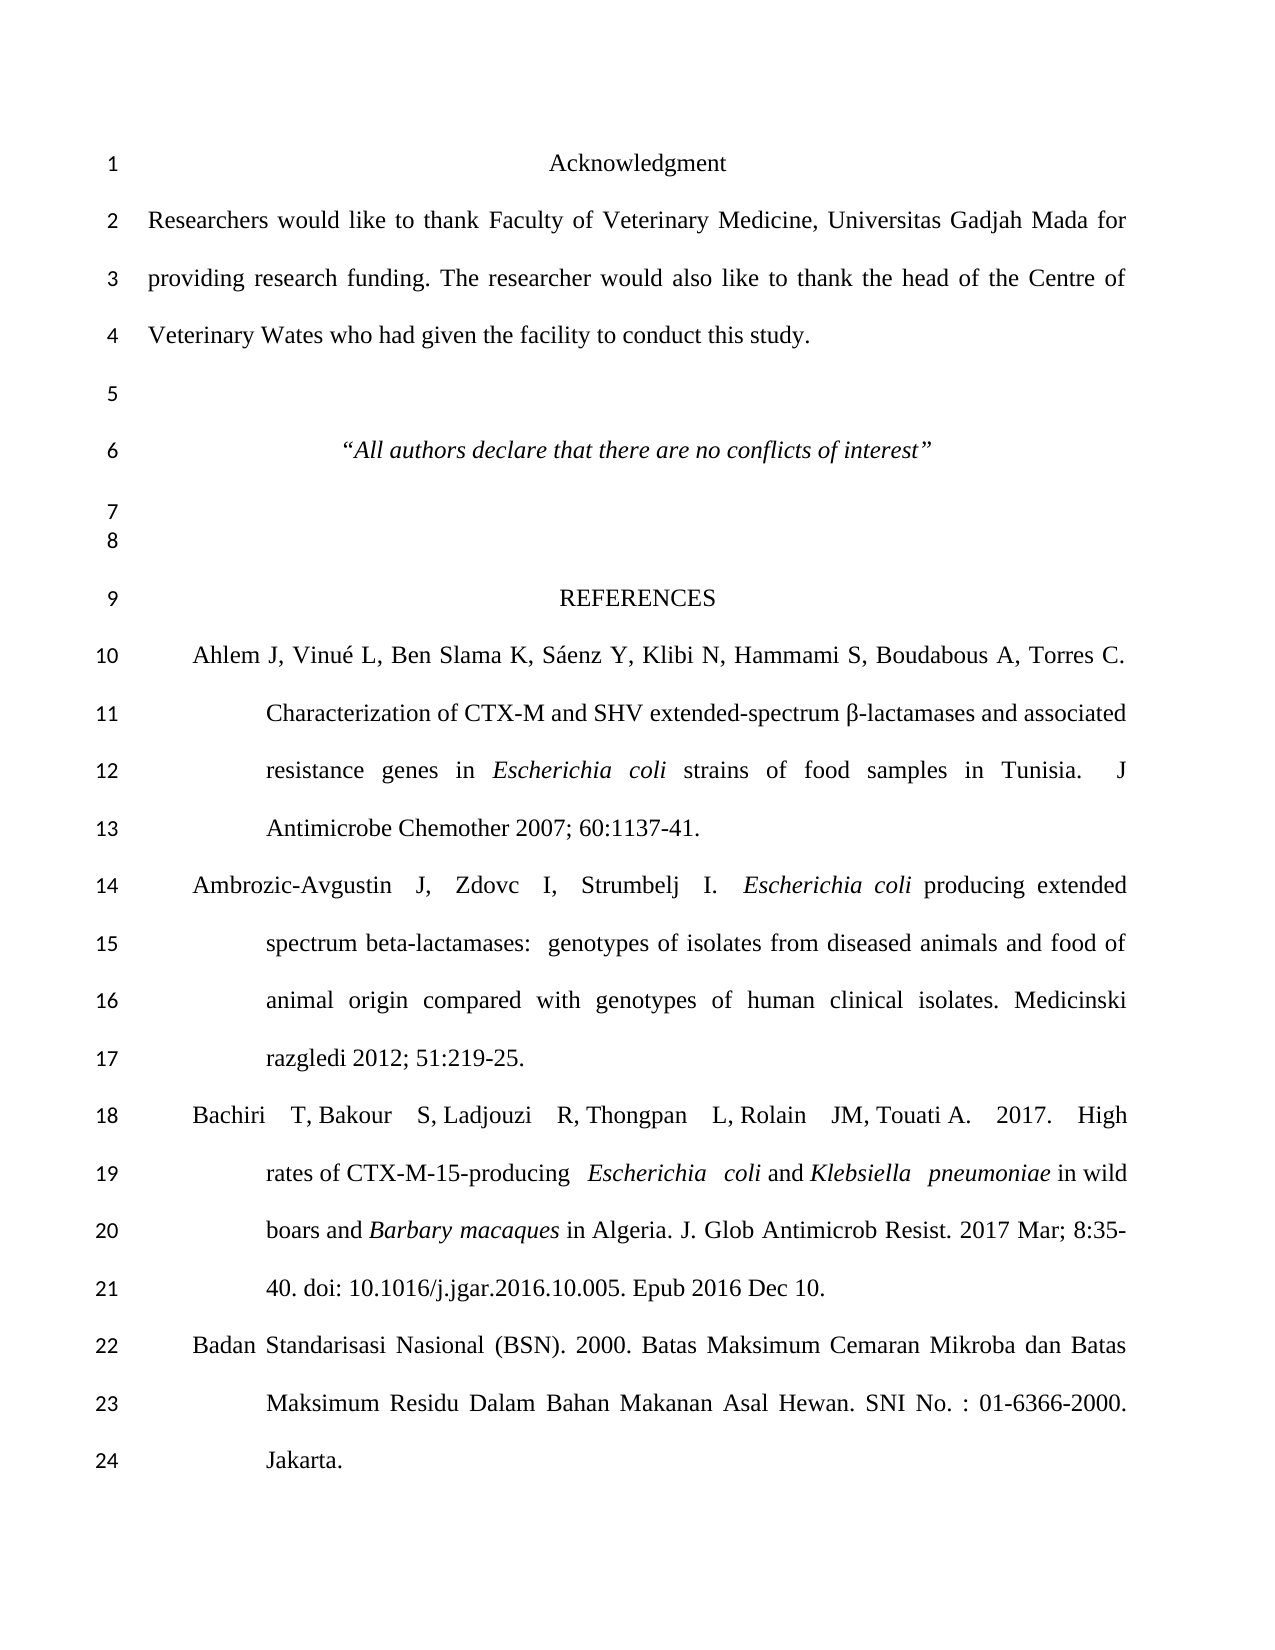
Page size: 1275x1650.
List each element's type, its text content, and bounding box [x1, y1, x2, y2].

text Researchers would like to thank Faculty of Veterinary Medicine, Universitas Gadjah Mada for providing research funding. The researcher would also like to thank the head of the Centre of Veterinary Wates who had given the facility to conduct this study. [148, 205, 1127, 349]
text Bachiri T, Bakour S, Ladjouzi R, Thongpan L, Rolain JM, Touati A. 2017. High rates of CTX-M-15-producing Escherichia coli and Klebsiella pneumoniae in wild boars and Barbary macaques in Algeria. J. Glob Antimicrob Resist. 2017 Mar; 8:35-40. doi: 10.1016/j.jgar.2016.10.005. Epub 2016 Dec 10. [192, 1100, 1127, 1302]
text Ahlem J, Vinué L, Ben Slama K, Sáenz Y, Klibi N, Hammami S, Boudabous A, Torres C. Characterization of CTX-M and SHV extended-spectrum β-lactamases and associated resistance genes in Escherichia coli strains of food samples in Tunisia. J Antimicrobe Chemother 2007; 60:1137-41. [192, 640, 1127, 842]
text REFERENCES [148, 583, 1127, 612]
text Badan Standarisasi Nasional (BSN). 2000. Batas Maksimum Cemaran Mikroba dan Batas Maksimum Residu Dalam Bahan Makanan Asal Hewan. SNI No. : 01-6366-2000. Jakarta. [192, 1330, 1127, 1474]
text Ambrozic-Avgustin J, Zdovc I, Strumbelj I. Escherichia coli producing extended spectrum beta-lactamases: genotypes of isolates from diseased animals and food of animal origin compared with genotypes of human clinical isolates. Medicinski razgledi 2012; 51:219-25. [192, 870, 1127, 1072]
text “All authors declare that there are no conflicts of interest” [148, 435, 1127, 464]
subtitle Acknowledgment [148, 148, 1127, 176]
